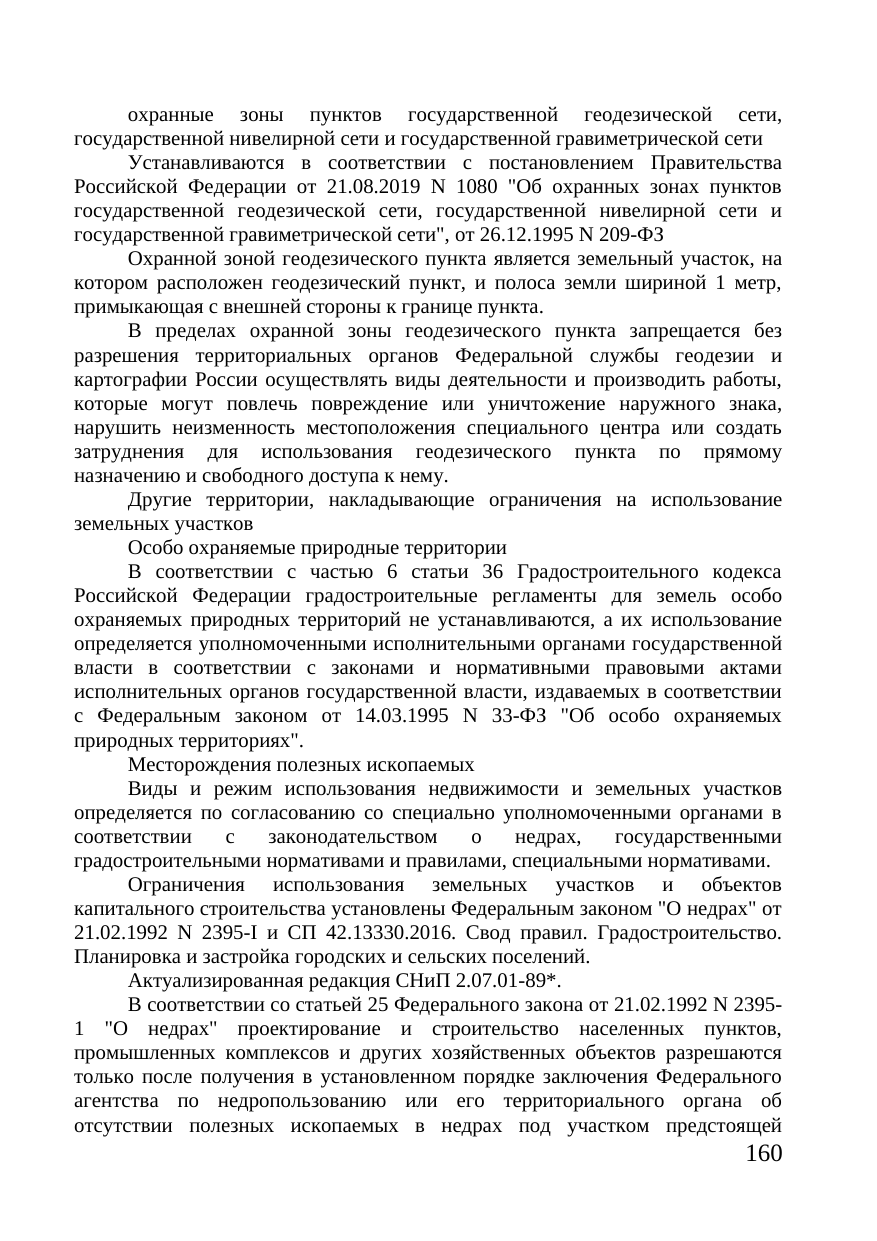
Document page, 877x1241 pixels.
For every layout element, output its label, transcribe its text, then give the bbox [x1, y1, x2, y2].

text Охранной зоной геодезического пункта является земельный участок, на котором расположен геодезический пункт, и полоса земли шириной 1 метр, примыкающая с внешней стороны к границе пункта. [74, 246, 783, 318]
text Месторождения полезных ископаемых [74, 752, 783, 776]
text Другие территории, накладывающие ограничения на использование земельных участков [74, 487, 783, 535]
text Ограничения использования земельных участков и объектов капитального строительства установлены Федеральным законом "О недрах" от 21.02.1992 N 2395-I и СП 42.13330.2016. Свод правил. Градостроительство. Планировка и застройка городских и сельских поселений. [74, 872, 783, 968]
text В соответствии с частью 6 статьи 36 Градостроительного кодекса Российской Федерации градостроительные регламенты для земель особо охраняемых природных территорий не устанавливаются, а их использование определяется уполномоченными исполнительными органами государственной власти в соответствии с законами и нормативными правовыми актами исполнительных органов государственной власти, издаваемых в соответствии с Федеральным законом от 14.03.1995 N 33-ФЗ "Об особо охраняемых природных территориях". [74, 559, 783, 752]
text В пределах охранной зоны геодезического пункта запрещается без разрешения территориальных органов Федеральной службы геодезии и картографии России осуществлять виды деятельности и производить работы, которые могут повлечь повреждение или уничтожение наружного знака, нарушить неизменность местоположения специального центра или создать затруднения для использования геодезического пункта по прямому назначению и свободного доступа к нему. [74, 318, 783, 487]
text охранные зоны пунктов государственной геодезической сети, государственной нивелирной сети и государственной гравиметрической сети [74, 102, 783, 150]
text Актуализированная редакция СНиП 2.07.01-89*. [74, 968, 783, 992]
text Устанавливаются в соответствии с постановлением Правительства Российской Федерации от 21.08.2019 N 1080 "Об охранных зонах пунктов государственной геодезической сети, государственной нивелирной сети и государственной гравиметрической сети", от 26.12.1995 N 209-ФЗ [74, 150, 783, 246]
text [74, 992, 783, 1137]
text Виды и режим использования недвижимости и земельных участков определяется по согласованию со специально уполномоченными органами в соответствии с законодательством о недрах, государственными градостроительными нормативами и правилами, специальными нормативами. [74, 776, 783, 872]
text Особо охраняемые природные территории [74, 535, 783, 559]
